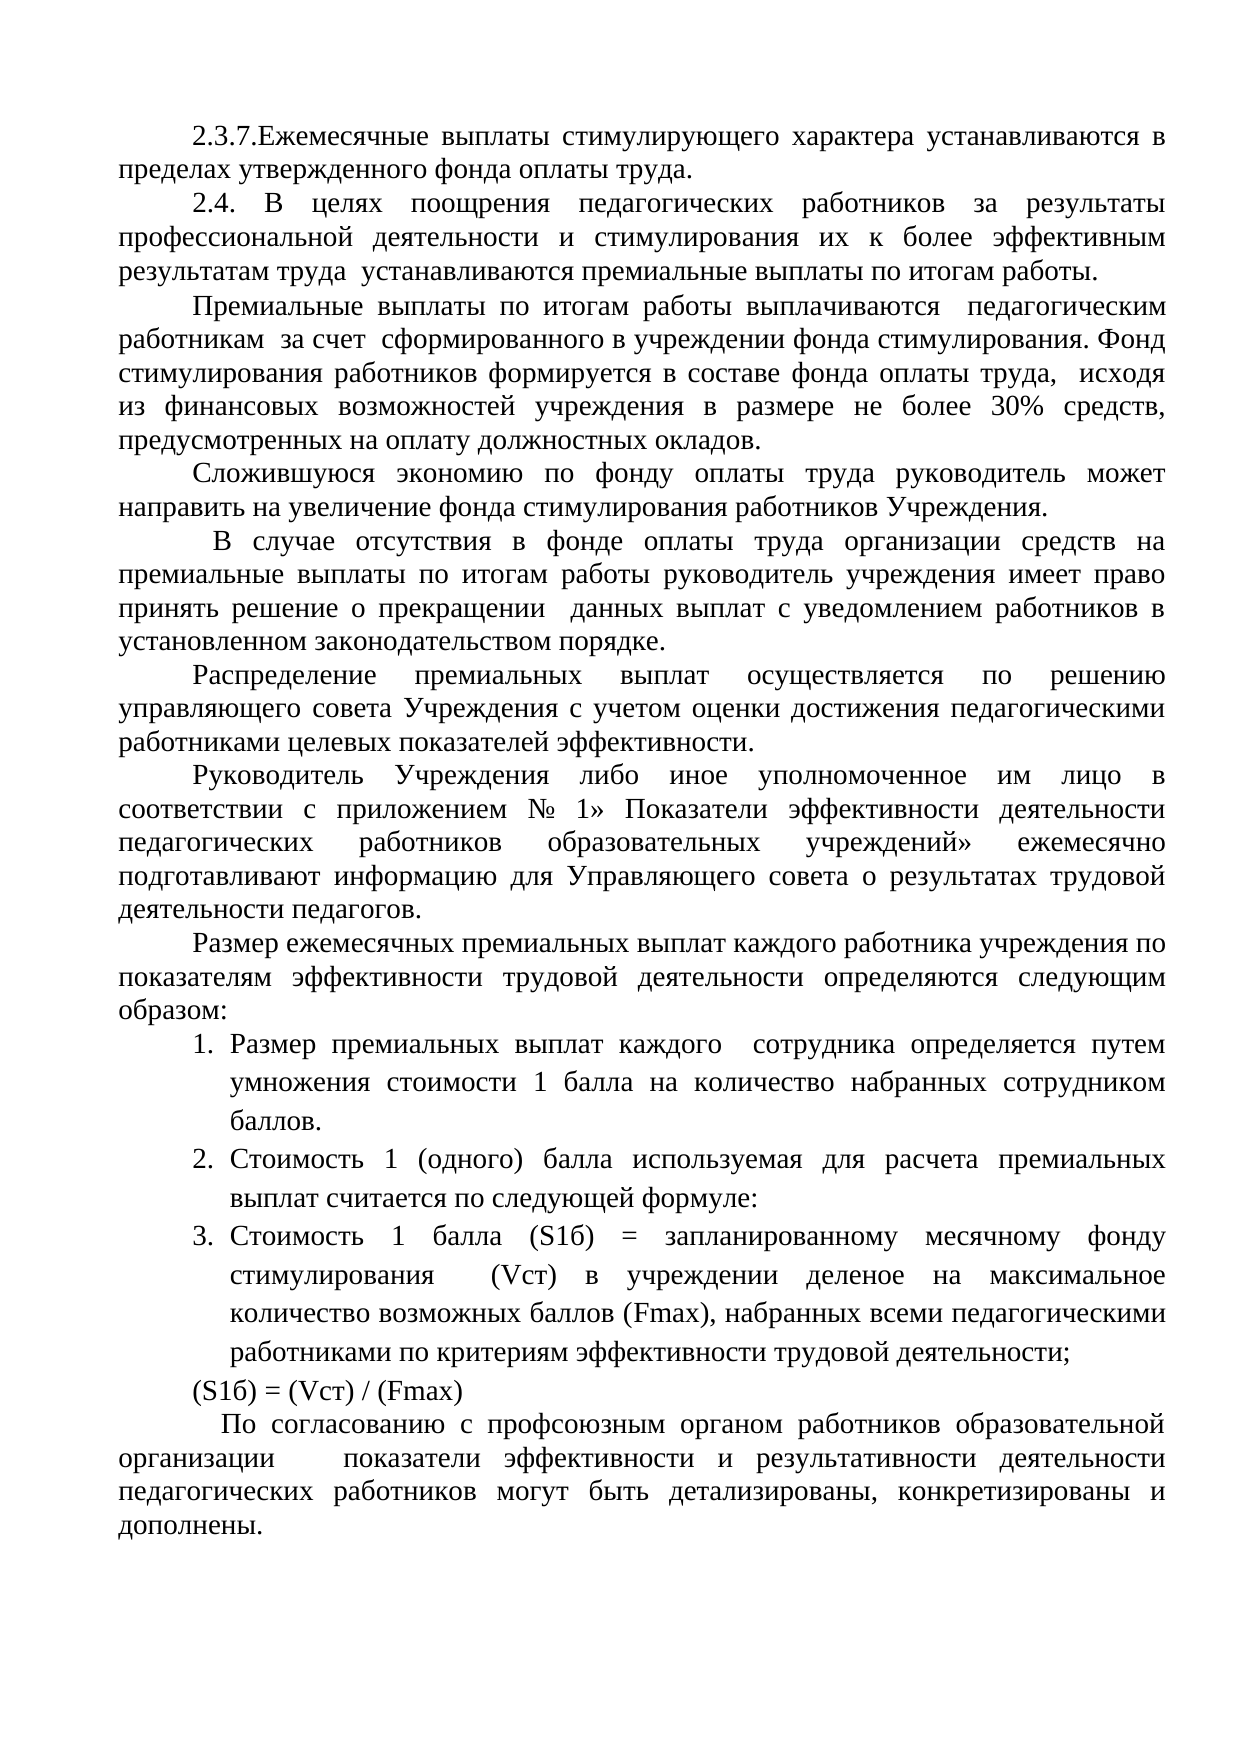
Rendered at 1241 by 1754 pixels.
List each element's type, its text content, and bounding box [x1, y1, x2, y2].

text 2.3.7.Ежемесячные выплаты стимулирующего характера устанавливаются в пределах утвержденного фонда оплаты труда. [118, 118, 1167, 185]
list Стоимость 1 балла (S1б) = запланированному месячному фонду стимулирования (Vст) в учреждении деленое на максимальное количество возможных баллов (Fmax), набранных всеми педагогическими работниками по критериям эффективности трудовой деятельности; [192, 1218, 1167, 1368]
text (S1б) = (Vст) / (Fmax) [192, 1373, 1167, 1406]
text Размер ежемесячных премиальных выплат каждого работника учреждения по показателям эффективности трудовой деятельности определяются следующим образом: [118, 925, 1167, 1026]
text Распределение премиальных выплат осуществляется по решению управляющего совета Учреждения с учетом оценки достижения педагогическими работниками целевых показателей эффективности. [118, 657, 1167, 757]
text По согласованию с профсоюзным органом работников образовательной организации показатели эффективности и результативности деятельности педагогических работников могут быть детализированы, конкретизированы и дополнены. [118, 1406, 1167, 1540]
text В случае отсутствия в фонде оплаты труда организации средств на премиальные выплаты по итогам работы руководитель учреждения имеет право принять решение о прекращении данных выплат с уведомлением работников в установленном законодательством порядке. [118, 523, 1167, 657]
list Размер премиальных выплат каждого сотрудника определяется путем умножения стоимости 1 балла на количество набранных сотрудником баллов. [192, 1026, 1167, 1136]
text 2.4. В целях поощрения педагогических работников за результаты профессиональной деятельности и стимулирования их к более эффективным результатам труда устанавливаются премиальные выплаты по итогам работы. [118, 185, 1167, 288]
text Премиальные выплаты по итогам работы выплачиваются педагогическим работникам за счет сформированного в учреждении фонда стимулирования. Фонд стимулирования работников формируется в составе фонда оплаты труда, исходя из финансовых возможностей учреждения в размере не более 30% средств, предусмотренных на оплату должностных окладов. [118, 288, 1167, 456]
text Руководитель Учреждения либо иное уполномоченное им лицо в соответствии с приложением № 1» Показатели эффективности деятельности педагогических работников образовательных учреждений» ежемесячно подготавливают информацию для Управляющего совета о результатах трудовой деятельности педагогов. [118, 757, 1167, 925]
text Сложившуюся экономию по фонду оплаты труда руководитель может направить на увеличение фонда стимулирования работников Учреждения. [118, 456, 1167, 523]
list Стоимость 1 (одного) балла используемая для расчета премиальных выплат считается по следующей формуле: [192, 1141, 1167, 1213]
